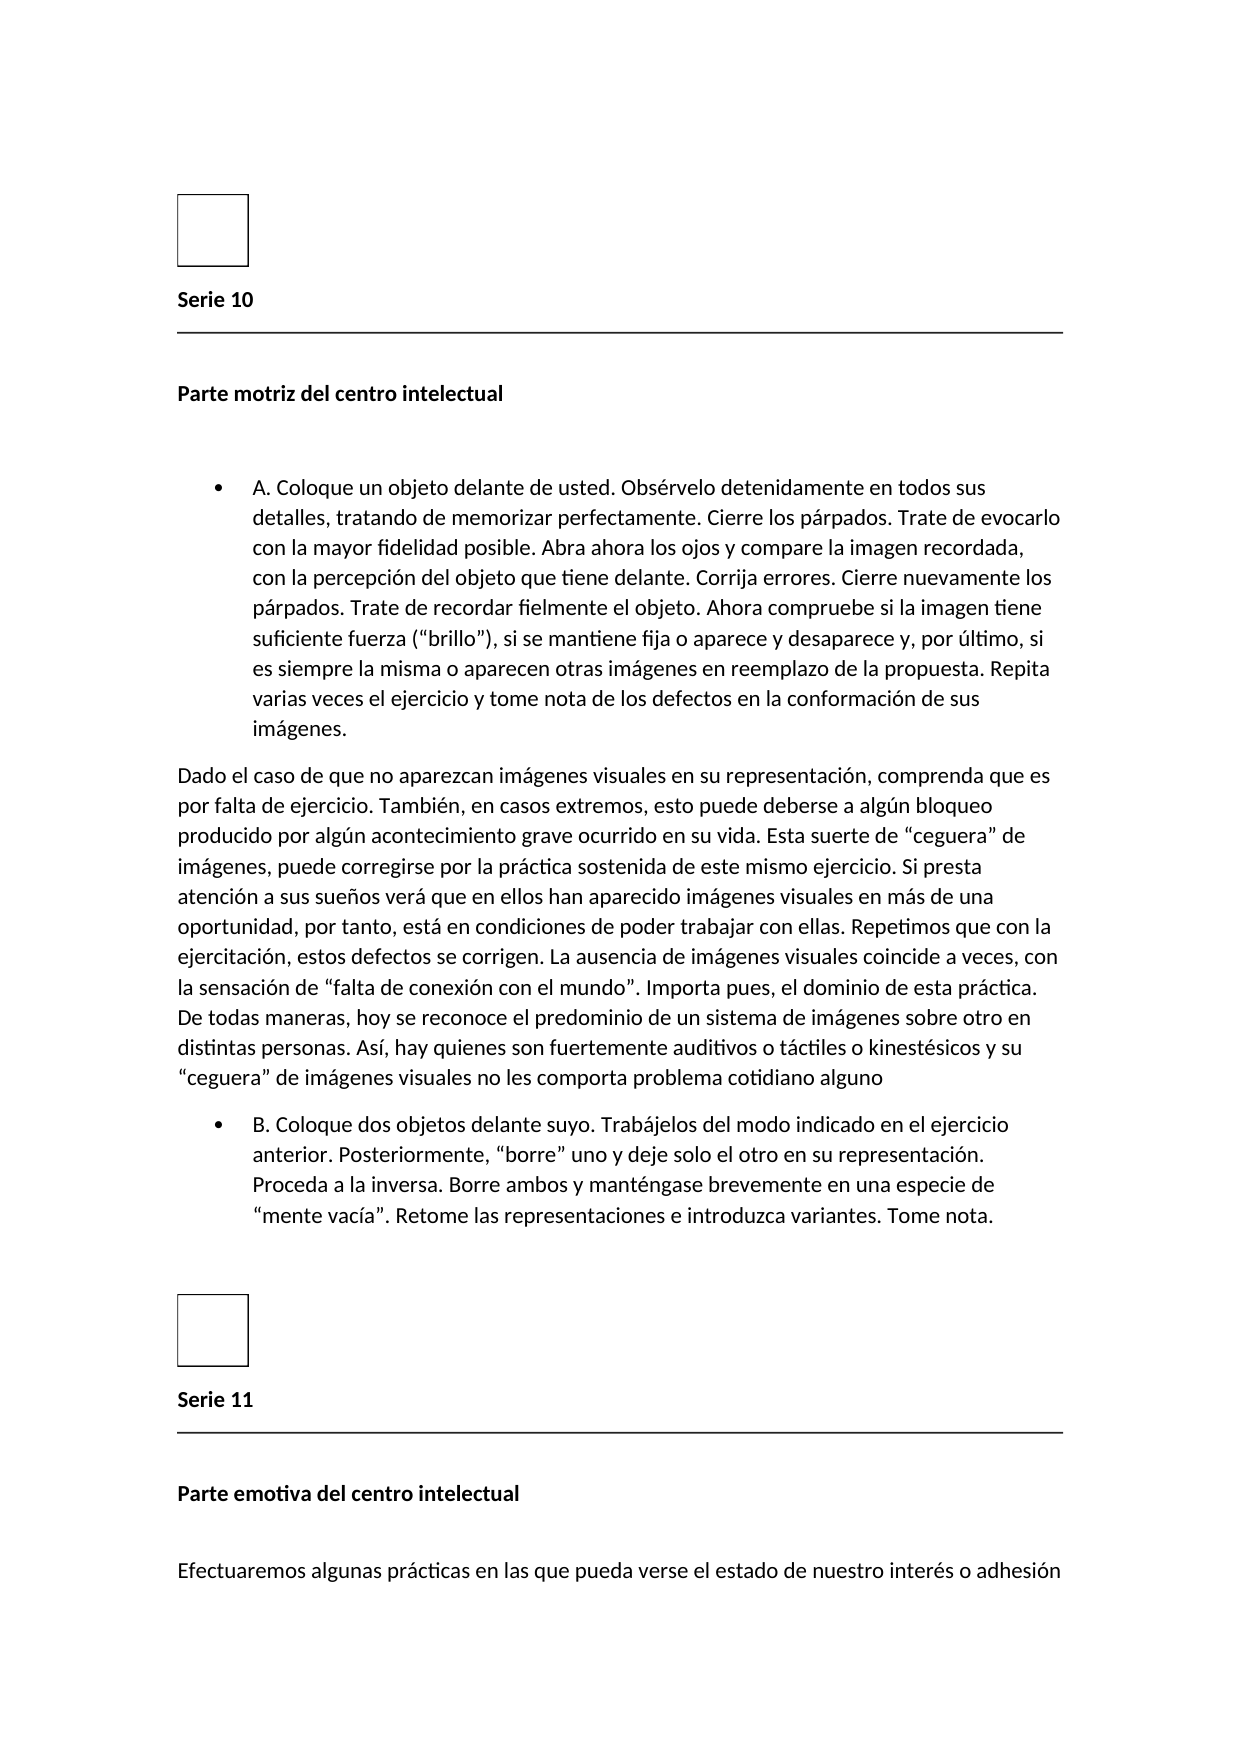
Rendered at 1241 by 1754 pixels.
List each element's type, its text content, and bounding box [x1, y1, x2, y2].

text Parte emotiva del centro intelectual [177, 1479, 1063, 1507]
text Serie 10 [177, 285, 1063, 313]
picture [177, 194, 249, 267]
list A. Coloque un objeto delante de usted. Obsérvelo detenidamente en todos sus detalles, tratando de memorizar perfectamente. Cierre los párpados. Trate de evocarlo con la mayor fidelidad posible. Abra ahora los ojos y compare la imagen recordada, con la percepción del objeto que tiene delante. Corrija errores. Cierre nuevamente los párpados. Trate de recordar fielmente el objeto. Ahora compruebe si la imagen tiene suficiente fuerza (“brillo”), si se mantiene fija o aparece y desaparece y, por último, si es siempre la misma o aparecen otras imágenes en reemplazo de la propuesta. Repita varias veces el ejercicio y tome nota de los defectos en la conformación de sus imágenes. [215, 473, 1063, 742]
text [177, 1526, 1063, 1584]
text Parte motriz del centro intelectual [177, 379, 1063, 407]
list B. Coloque dos objetos delante suyo. Trabájelos del modo indicado en el ejercicio anterior. Posteriormente, “borre” uno y deje solo el otro en su representación. Proceda a la inversa. Borre ambos y manténgase brevemente en una especie de “mente vacía”. Retome las representaciones e introduzca variantes. Tome nota. [215, 1110, 1063, 1229]
text Dado el caso de que no aparezcan imágenes visuales en su representación, comprenda que es por falta de ejercicio. También, en casos extremos, esto puede deberse a algún bloqueo producido por algún acontecimiento grave ocurrido en su vida. Esta suerte de “ceguera” de imágenes, puede corregirse por la práctica sostenida de este mismo ejercicio. Si presta atención a sus sueños verá que en ellos han aparecido imágenes visuales en más de una oportunidad, por tanto, está en condiciones de poder trabajar con ellas. Repetimos que con la ejercitación, estos defectos se corrigen. La ausencia de imágenes visuales coincide a veces, con la sensación de “falta de conexión con el mundo”. Importa pues, el dominio de esta práctica. De todas maneras, hoy se reconoce el predominio de un sistema de imágenes sobre otro en distintas personas. Así, hay quienes son fuertemente auditivos o táctiles o kinestésicos y su “ceguera” de imágenes visuales no les comporta problema cotidiano alguno [177, 761, 1063, 1091]
text Serie 11 [177, 1385, 1063, 1413]
picture [177, 1294, 249, 1367]
